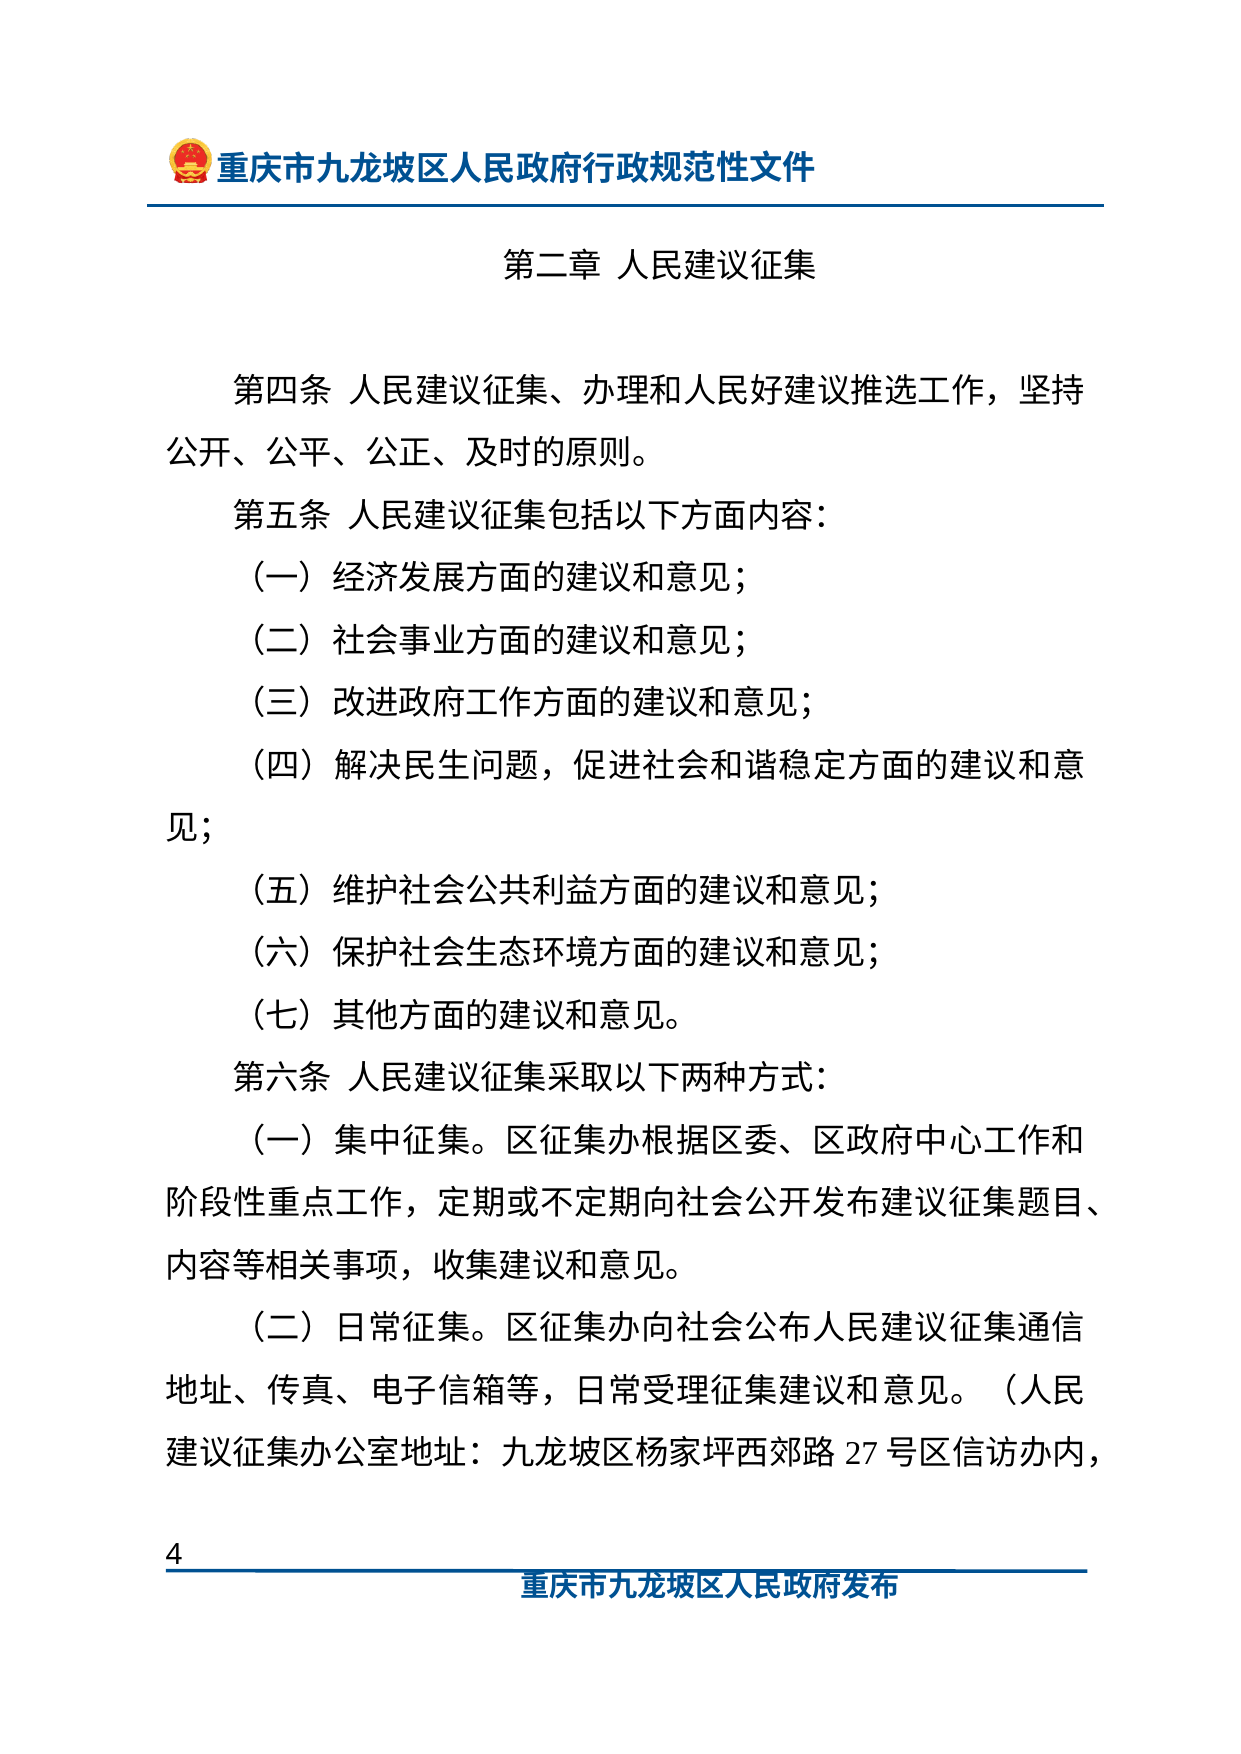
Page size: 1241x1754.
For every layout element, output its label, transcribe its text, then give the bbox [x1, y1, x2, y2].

text （二）日常征集。区征集办向社会公布人民建议征集通信地址、传真、电子信箱等，日常受理征集建议和意见。（人民建议征集办公室地址：九龙坡区杨家坪西郊路27号区信访办内，邮编：400050，电话：023—68780319，邮箱：2549272014@qq.com） [165, 1290, 1087, 1477]
text （七）其他方面的建议和意见。 [165, 977, 1087, 1040]
text （三）改进政府工作方面的建议和意见； [165, 665, 1087, 727]
text 第五条 人民建议征集包括以下方面内容： [165, 477, 1087, 540]
text 第四条 人民建议征集、办理和人民好建议推选工作，坚持公开、公平、公正、及时的原则。 [165, 352, 1087, 477]
text （一）经济发展方面的建议和意见； [165, 540, 1087, 602]
text （六）保护社会生态环境方面的建议和意见； [165, 915, 1087, 977]
text （五）维护社会公共利益方面的建议和意见； [165, 852, 1087, 915]
text 第二章 人民建议征集 [165, 227, 1087, 290]
text （四）解决民生问题，促进社会和谐稳定方面的建议和意见； [165, 727, 1087, 852]
text （一）集中征集。区征集办根据区委、区政府中心工作和阶段性重点工作，定期或不定期向社会公开发布建议征集题目、内容等相关事项，收集建议和意见。 [165, 1102, 1087, 1290]
picture [165, 136, 216, 187]
text 第六条 人民建议征集采取以下两种方式： [165, 1040, 1087, 1102]
text （二）社会事业方面的建议和意见； [165, 602, 1087, 665]
